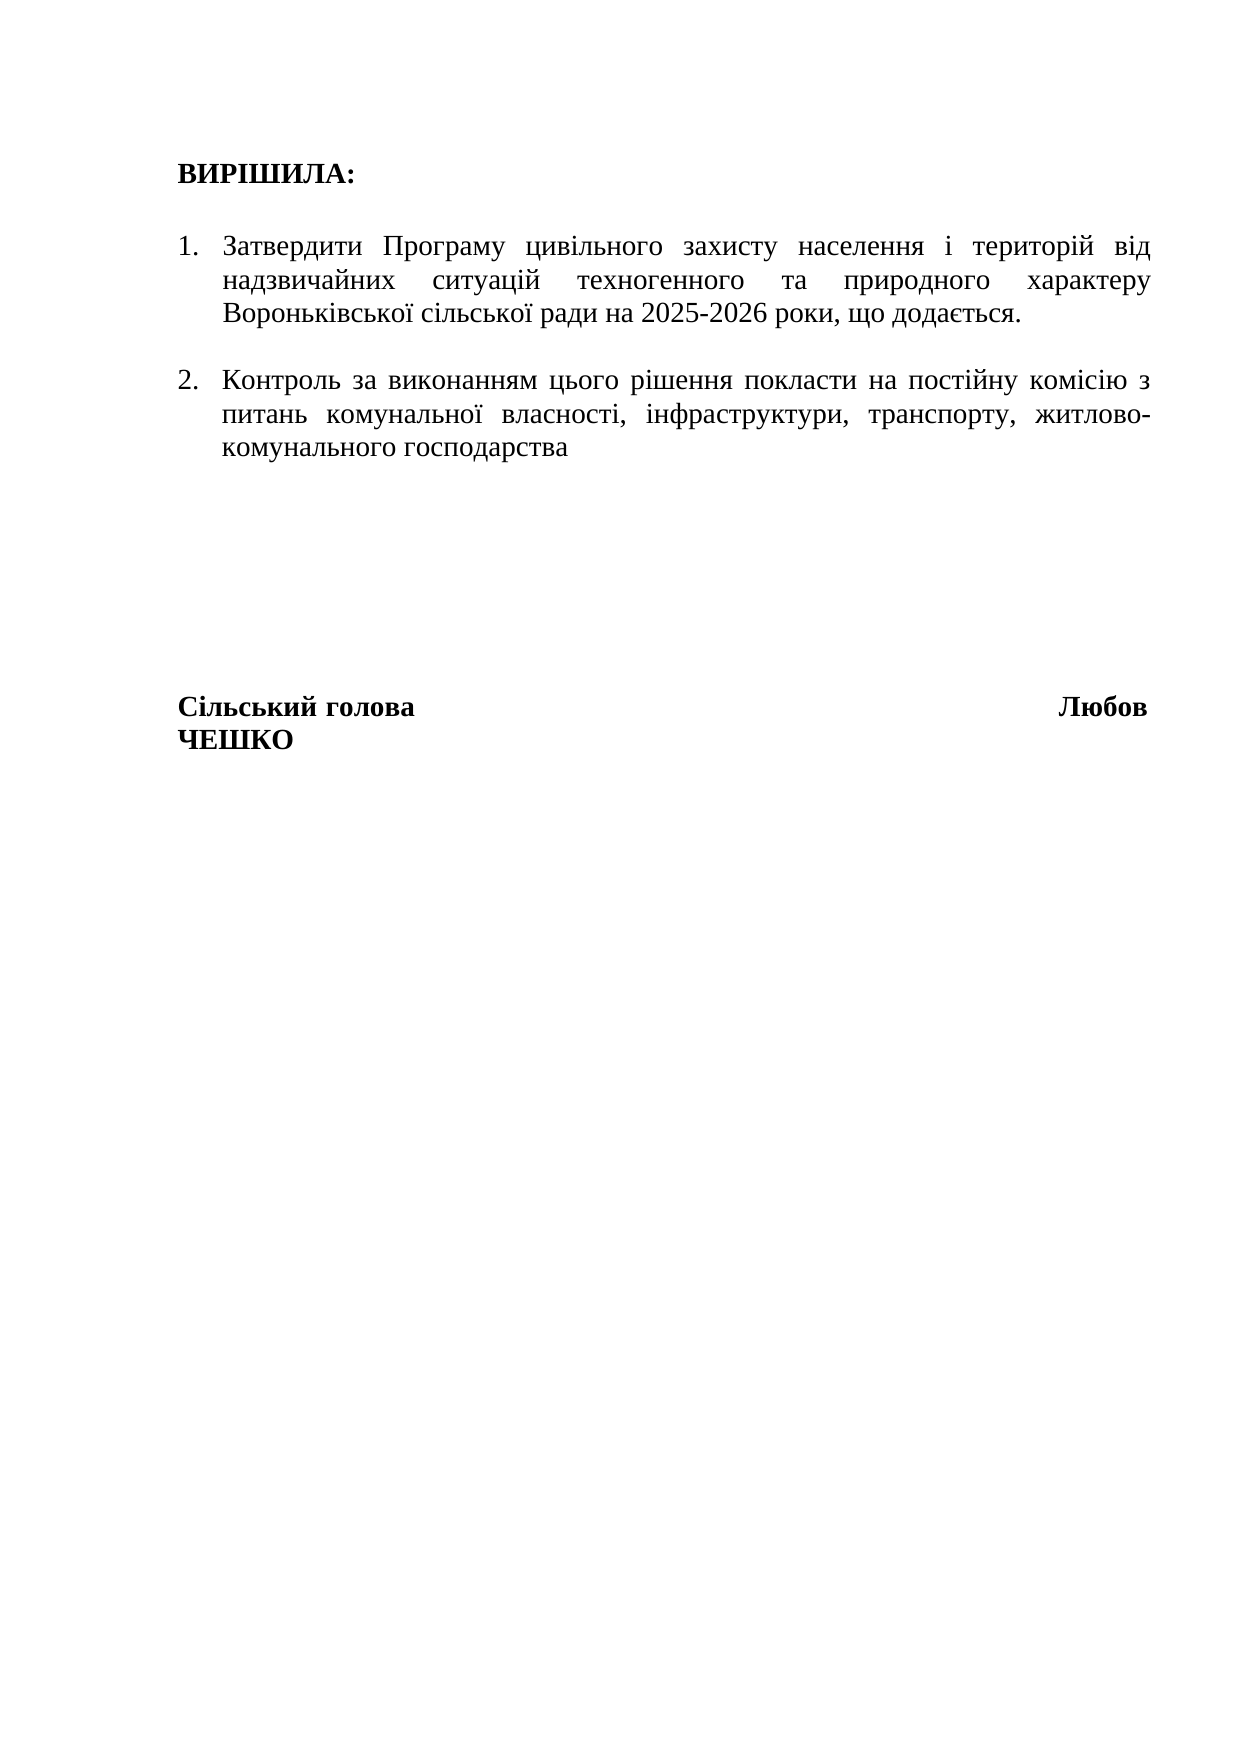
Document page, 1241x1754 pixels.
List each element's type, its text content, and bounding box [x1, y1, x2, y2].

text ВИРІШИЛА: [177, 157, 1152, 190]
text Сільський голова Любов ЧЕШКО [177, 689, 1152, 756]
list Контроль за виконанням цього рішення покласти на постійну комісію з питань комунальної власності, інфраструктури, транспорту, житлово-комунального господарства [177, 362, 1152, 463]
list Затвердити Програму цивільного захисту населення і територій від надзвичайних ситуацій техногенного та природного характеру Вороньківської сільської ради на 2025-2026 роки, що додається. [177, 228, 1152, 329]
